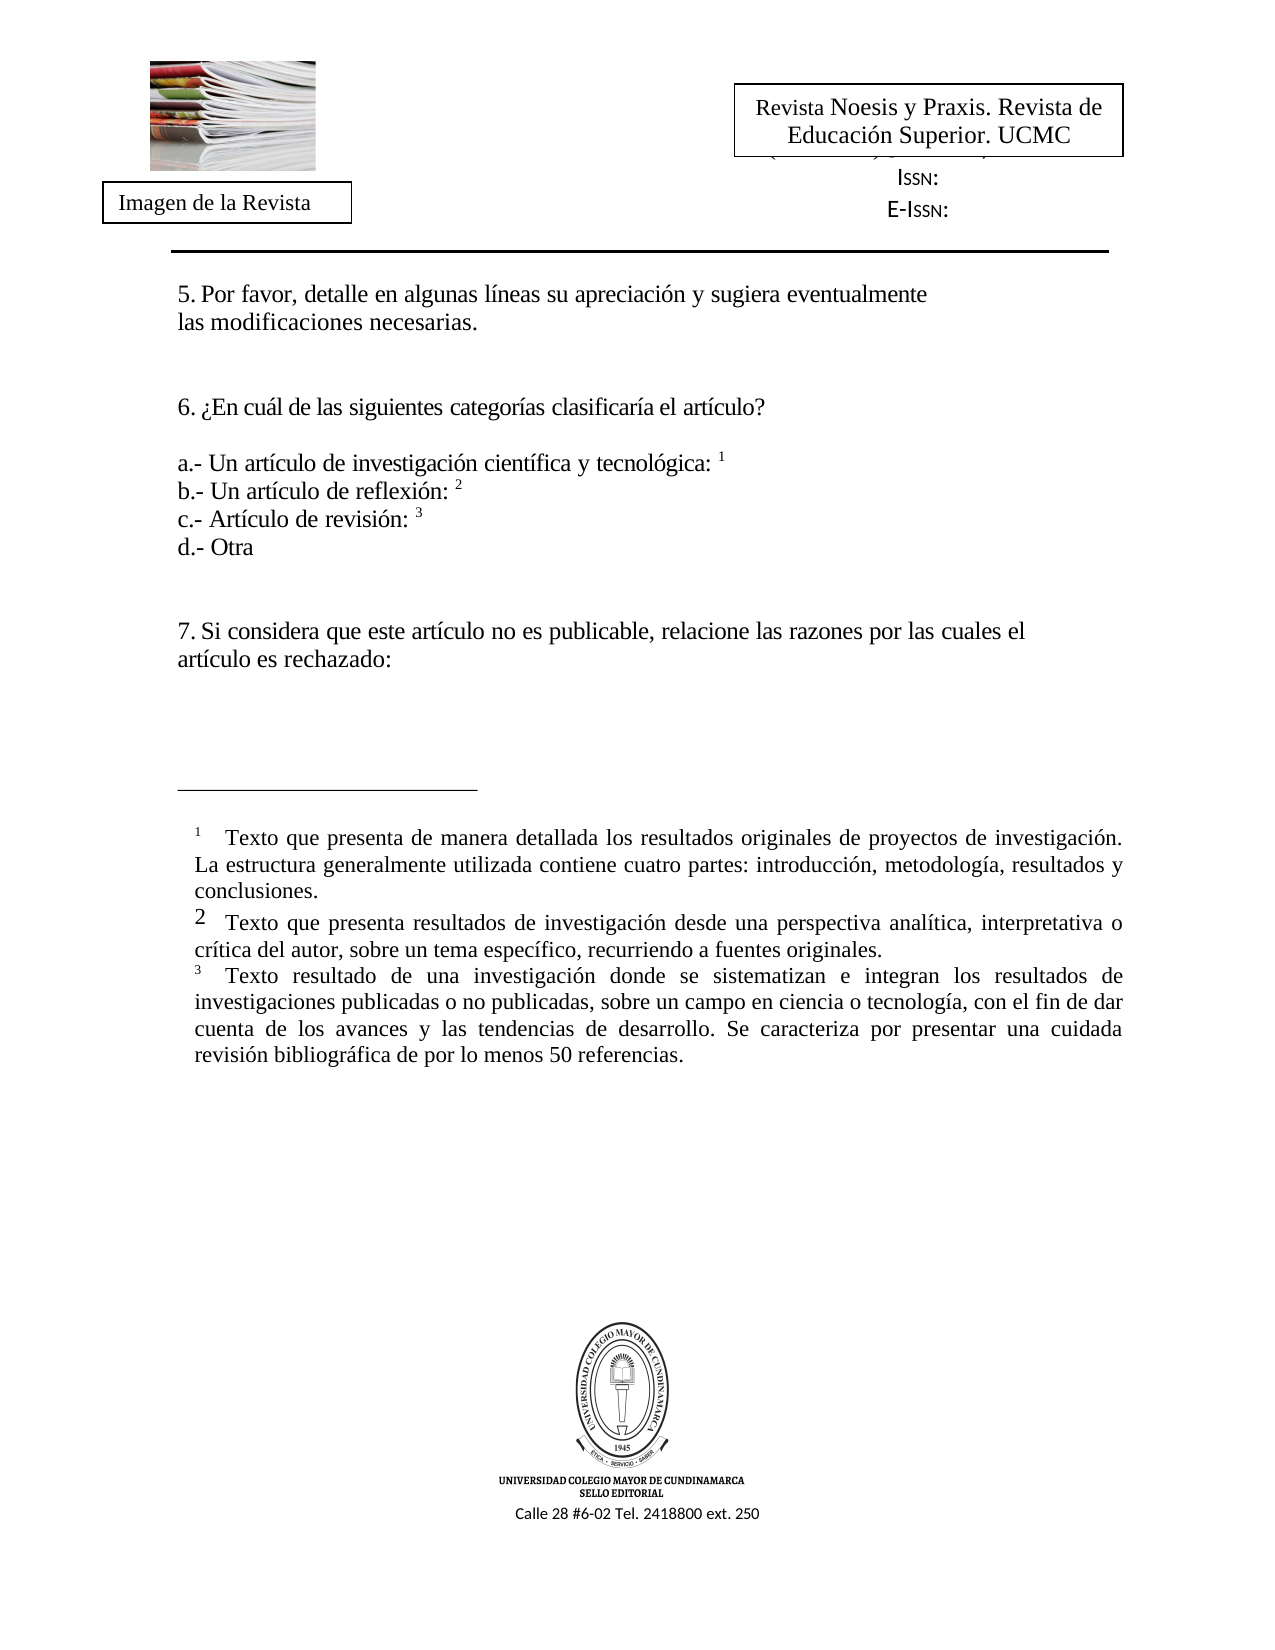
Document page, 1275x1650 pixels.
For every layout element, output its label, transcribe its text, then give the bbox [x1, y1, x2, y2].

text 3 Texto resultado de una investigación donde se sistematizan e integran los resultados de investigaciones publicadas o no publicadas, sobre un campo en ciencia o tecnología, con el fin de dar cuenta de los avances y las tendencias de desarrollo. Se caracteriza por presentar una cuidada revisión bibliográfica de por lo menos 50 referencias. [194, 962, 1124, 1067]
text 1 Texto que presenta de manera detallada los resultados originales de proyectos de investigación. La estructura generalmente utilizada contiene cuatro partes: introducción, metodología, resultados y conclusiones. [194, 824, 1124, 903]
picture [495, 1318, 749, 1505]
text c.- Artículo de revisión: 3 [177, 505, 1125, 533]
list ¿En cuál de las siguientes categorías clasificaría el artículo? [177, 392, 1125, 421]
list Por favor, detalle en algunas líneas su apreciación y sugiera eventualmente las modificaciones necesarias. [177, 281, 947, 336]
text a.- Un artículo de investigación científica y tecnológica: 1 [177, 448, 1125, 477]
list Si considera que este artículo no es publicable, relacione las razones por las cuales el artículo es rechazado: [177, 618, 1090, 673]
picture [150, 61, 316, 171]
text 2 Texto que presenta resultados de investigación desde una perspectiva analítica, interpretativa o crítica del autor, sobre un tema específico, recurriendo a fuentes originales. [194, 903, 1124, 962]
text d.- Otra [177, 533, 1125, 561]
text b.- Un artículo de reflexión: 2 [177, 477, 1125, 505]
